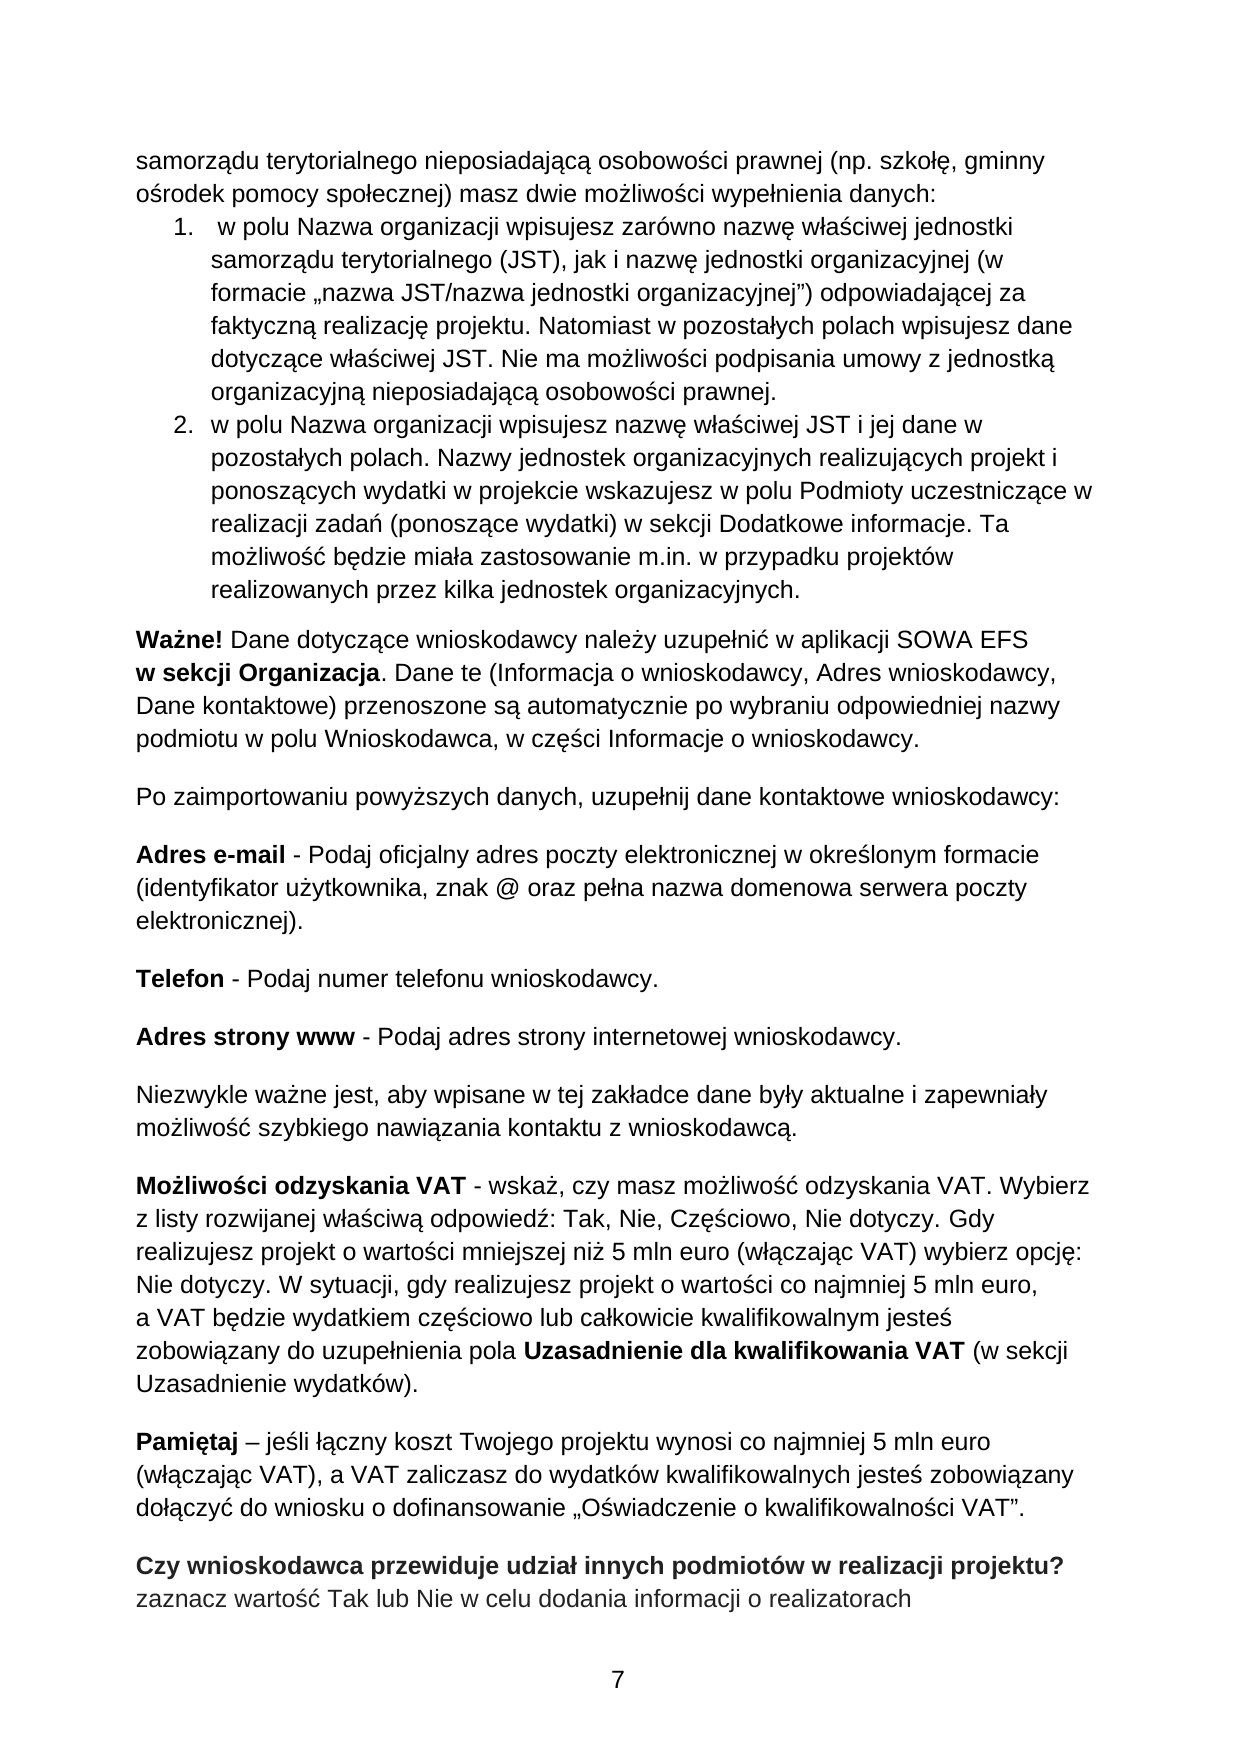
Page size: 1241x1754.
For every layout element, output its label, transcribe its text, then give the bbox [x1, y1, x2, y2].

list w polu Nazwa organizacji wpisujesz zarówno nazwę właściwej jednostki samorządu terytorialnego (JST), jak i nazwę jednostki organizacyjnej (w formacie „nazwa JST/nazwa jednostki organizacyjnej”) odpowiadającej za faktyczną realizację projektu. Natomiast w pozostałych polach wpisujesz dane dotyczące właściwej JST. Nie ma możliwości podpisania umowy z jednostką organizacyjną nieposiadającą osobowości prawnej. [173, 212, 1100, 406]
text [136, 146, 1100, 207]
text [136, 1551, 1100, 1613]
text Po zaimportowaniu powyższych danych, uzupełnij dane kontaktowe wnioskodawcy: [136, 782, 1100, 810]
text Ważne! Dane dotyczące wnioskodawcy należy uzupełnić w aplikacji SOWA EFS w sekcji Organizacja. Dane te (Informacja o wnioskodawcy, Adres wnioskodawcy, Dane kontaktowe) przenoszone są automatycznie po wybraniu odpowiedniej nazwy podmiotu w polu Wnioskodawca, w części Informacje o wnioskodawcy. [136, 624, 1100, 752]
text Niezwykle ważne jest, aby wpisane w tej zakładce dane były aktualne i zapewniały możliwość szybkiego nawiązania kontaktu z wnioskodawcą. [136, 1080, 1100, 1142]
text Telefon - Podaj numer telefonu wnioskodawcy. [136, 964, 1100, 992]
text Adres strony www - Podaj adres strony internetowej wnioskodawcy. [136, 1022, 1100, 1051]
list w polu Nazwa organizacji wpisujesz nazwę właściwej JST i jej dane w pozostałych polach. Nazwy jednostek organizacyjnych realizujących projekt i ponoszących wydatki w projekcie wskazujesz w polu Podmioty uczestniczące w realizacji zadań (ponoszące wydatki) w sekcji Dodatkowe informacje. Ta możliwość będzie miała zastosowanie m.in. w przypadku projektów realizowanych przez kilka jednostek organizacyjnych. [173, 410, 1100, 604]
text Pamiętaj – jeśli łączny koszt Twojego projektu wynosi co najmniej 5 mln euro (włączając VAT), a VAT zaliczasz do wydatków kwalifikowalnych jesteś zobowiązany dołączyć do wniosku o dofinansowanie „Oświadczenie o kwalifikowalności VAT”. [136, 1427, 1100, 1522]
text Możliwości odzyskania VAT - wskaż, czy masz możliwość odzyskania VAT. Wybierz z listy rozwijanej właściwą odpowiedź: Tak, Nie, Częściowo, Nie dotyczy. Gdy realizujesz projekt o wartości mniejszej niż 5 mln euro (włączając VAT) wybierz opcję: Nie dotyczy. W sytuacji, gdy realizujesz projekt o wartości co najmniej 5 mln euro, a VAT będzie wydatkiem częściowo lub całkowicie kwalifikowalnym jesteś zobowiązany do uzupełnienia pola Uzasadnienie dla kwalifikowania VAT (w sekcji Uzasadnienie wydatków). [136, 1171, 1100, 1398]
text Adres e-mail - Podaj oficjalny adres poczty elektronicznej w określonym formacie (identyfikator użytkownika, znak @ oraz pełna nazwa domenowa serwera poczty elektronicznej). [136, 840, 1100, 934]
